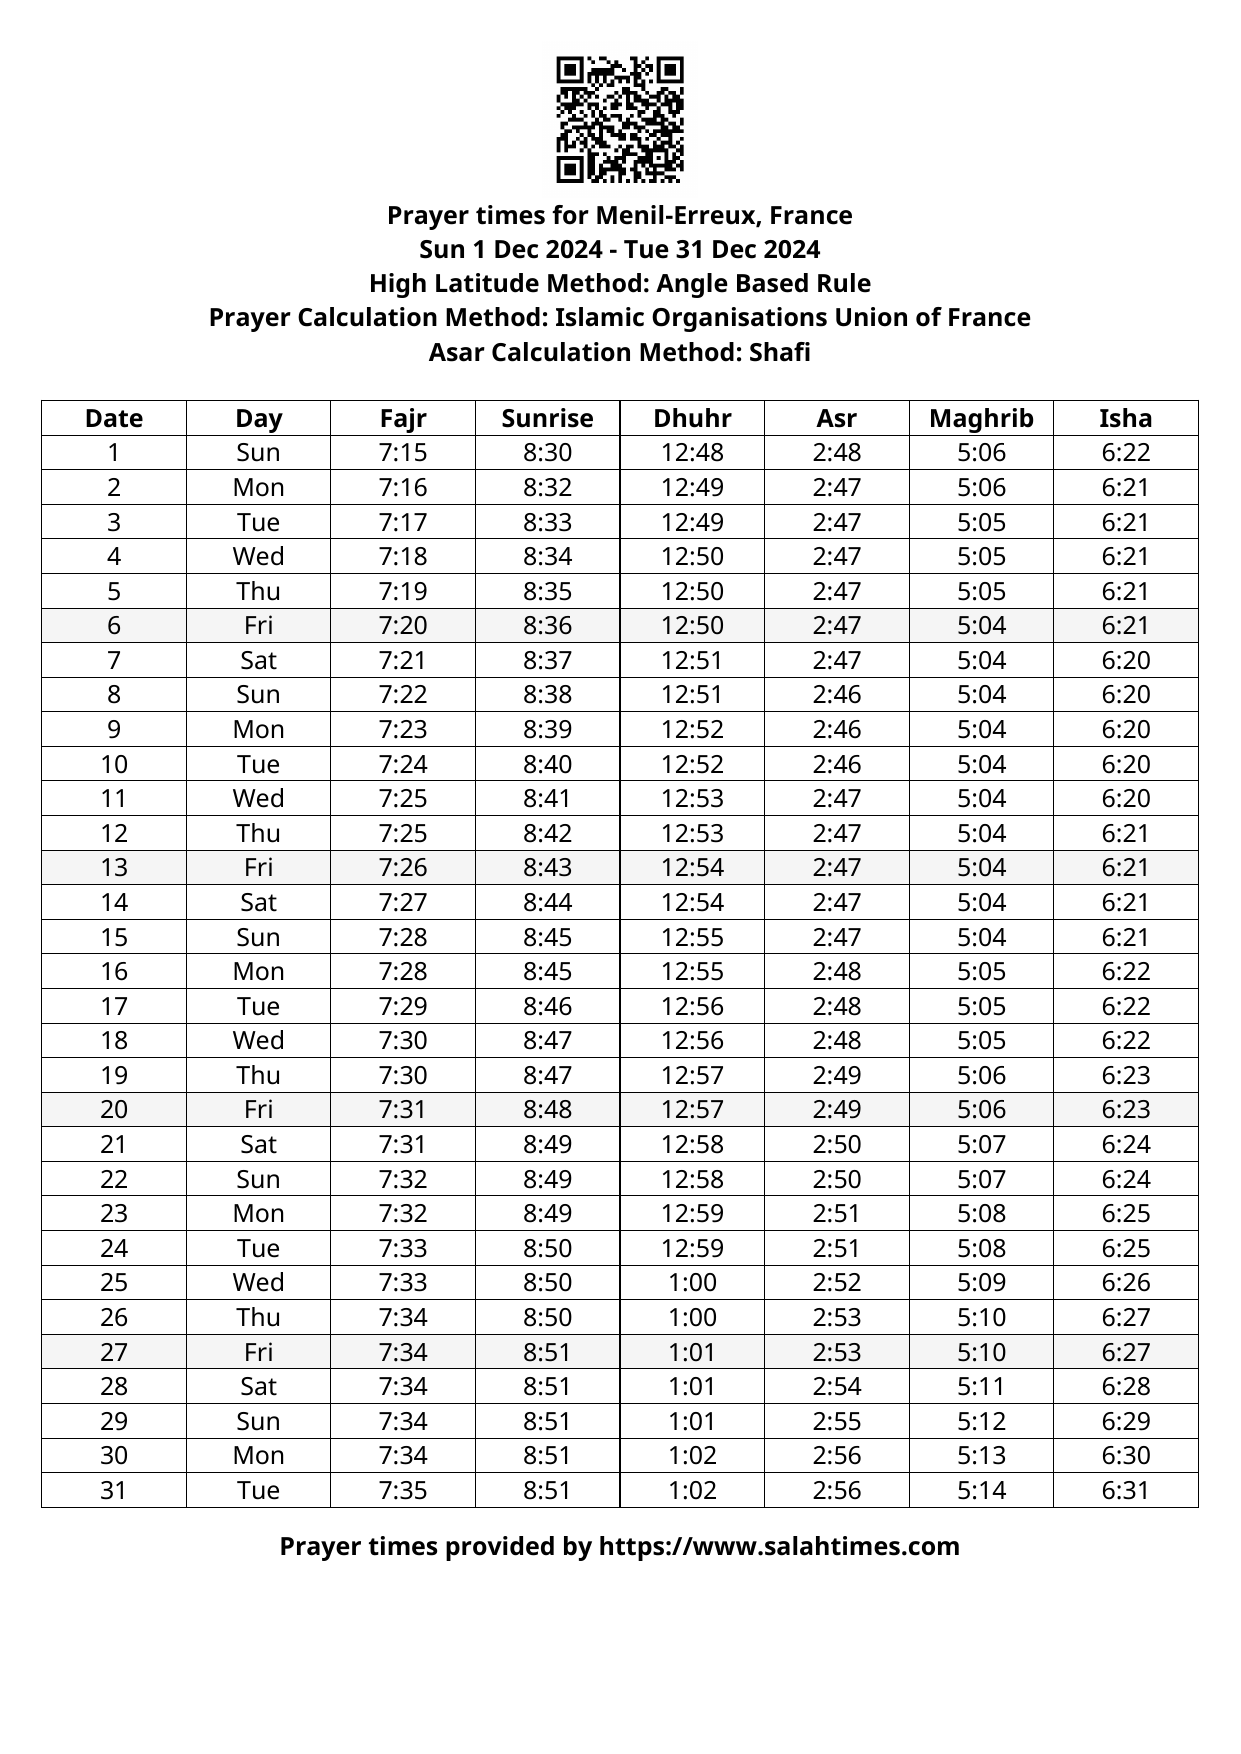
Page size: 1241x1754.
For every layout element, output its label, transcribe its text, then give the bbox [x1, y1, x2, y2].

table_cell 7:19 [331, 574, 475, 607]
table_cell 7:27 [331, 885, 475, 919]
table_cell 7:18 [331, 539, 475, 573]
table_cell 5:10 [910, 1300, 1053, 1334]
table_cell Sat [187, 643, 330, 677]
table_cell 7 [42, 643, 186, 677]
text Prayer times for Menil-Erreux, France [42, 198, 1198, 232]
table_cell 1:01 [621, 1369, 764, 1403]
table_cell 5:12 [910, 1404, 1053, 1437]
table_cell 8:49 [476, 1127, 619, 1161]
table_cell 12:52 [621, 712, 764, 746]
table_cell Sun [187, 920, 330, 953]
table_cell 26 [42, 1300, 186, 1334]
table_cell 12:56 [621, 989, 764, 1022]
table_cell 21 [42, 1127, 186, 1161]
table_cell 2:50 [765, 1162, 909, 1195]
table_cell 2:47 [765, 885, 909, 919]
table_cell 1:01 [621, 1404, 764, 1437]
table_cell Sun [187, 678, 330, 711]
table_cell 6:21 [1054, 920, 1198, 953]
table_cell 4 [42, 539, 186, 573]
table_header Dhuhr [621, 401, 764, 434]
table_cell 7:30 [331, 1058, 475, 1092]
table_header Date [42, 401, 186, 434]
table_cell 8:51 [476, 1404, 619, 1437]
table_cell 8:48 [476, 1093, 619, 1126]
table_cell 6:21 [1054, 539, 1198, 573]
table_cell Sat [187, 1369, 330, 1403]
table_cell 12:59 [621, 1231, 764, 1264]
table_cell 5:05 [910, 574, 1053, 607]
table_cell Tue [187, 1473, 330, 1507]
table_cell 9 [42, 712, 186, 746]
table_cell 6:21 [1054, 505, 1198, 538]
table_cell 6 [42, 609, 186, 642]
table_cell 6:22 [1054, 1024, 1198, 1057]
table_cell 2:47 [765, 816, 909, 849]
table_cell 8:51 [476, 1473, 619, 1507]
table_cell 8:51 [476, 1439, 619, 1472]
table_cell 6:23 [1054, 1093, 1198, 1126]
table_cell 12:53 [621, 781, 764, 815]
table_cell 5:14 [910, 1473, 1053, 1507]
table_cell 6:26 [1054, 1266, 1198, 1299]
table_cell 6:29 [1054, 1404, 1198, 1437]
table_cell 5:04 [910, 851, 1053, 884]
table_cell Wed [187, 781, 330, 815]
table_cell 2:49 [765, 1093, 909, 1126]
table_cell 1 [42, 436, 186, 469]
table_cell 12:57 [621, 1093, 764, 1126]
table_cell 5:05 [910, 1024, 1053, 1057]
table_cell 6:20 [1054, 747, 1198, 780]
text Sun 1 Dec 2024 - Tue 31 Dec 2024 [42, 232, 1198, 266]
table_cell 28 [42, 1369, 186, 1403]
table_cell 5:13 [910, 1439, 1053, 1472]
table_cell Tue [187, 989, 330, 1022]
table_cell 7:34 [331, 1300, 475, 1334]
table_cell 20 [42, 1093, 186, 1126]
table_cell 8:45 [476, 920, 619, 953]
table_cell 7:34 [331, 1404, 475, 1437]
table_cell 8:46 [476, 989, 619, 1022]
table_cell 18 [42, 1024, 186, 1057]
table_cell 2:54 [765, 1369, 909, 1403]
table_cell 6:21 [1054, 885, 1198, 919]
table_cell 12:58 [621, 1127, 764, 1161]
table_cell 6:24 [1054, 1127, 1198, 1161]
table_cell 8:49 [476, 1196, 619, 1230]
table_cell 6:20 [1054, 781, 1198, 815]
table_cell 6:23 [1054, 1058, 1198, 1092]
table_cell Fri [187, 1093, 330, 1126]
table_cell 5:10 [910, 1335, 1053, 1368]
table_cell 6:21 [1054, 609, 1198, 642]
table_cell 5:05 [910, 989, 1053, 1022]
table_cell 7:22 [331, 678, 475, 711]
table_cell 5:05 [910, 539, 1053, 573]
table_cell 19 [42, 1058, 186, 1092]
table_cell 6:30 [1054, 1439, 1198, 1472]
table_cell 1:01 [621, 1335, 764, 1368]
table_cell 5:04 [910, 609, 1053, 642]
table_cell 6:20 [1054, 712, 1198, 746]
table_cell 8:36 [476, 609, 619, 642]
table_cell 8:34 [476, 539, 619, 573]
table_cell 27 [42, 1335, 186, 1368]
table_cell 2:46 [765, 747, 909, 780]
table_cell 2:56 [765, 1473, 909, 1507]
table_cell 8:51 [476, 1369, 619, 1403]
table_cell 8 [42, 678, 186, 711]
table_cell 2:47 [765, 609, 909, 642]
table_cell Thu [187, 816, 330, 849]
table_cell 2:47 [765, 920, 909, 953]
table_cell 8:51 [476, 1335, 619, 1368]
table_cell Mon [187, 1439, 330, 1472]
table_cell 5:04 [910, 816, 1053, 849]
table_cell 5:07 [910, 1162, 1053, 1195]
table_cell Sat [187, 1127, 330, 1161]
table_cell 5:07 [910, 1127, 1053, 1161]
table_cell 1:00 [621, 1300, 764, 1334]
table_cell 23 [42, 1196, 186, 1230]
table_header Day [187, 401, 330, 434]
table_cell 12:54 [621, 851, 764, 884]
table_cell 12:55 [621, 920, 764, 953]
table_cell 6:25 [1054, 1196, 1198, 1230]
table_cell 12 [42, 816, 186, 849]
table_cell 22 [42, 1162, 186, 1195]
table_cell 2:47 [765, 505, 909, 538]
table_cell Wed [187, 1024, 330, 1057]
table_cell 12:55 [621, 954, 764, 988]
table_cell 12:50 [621, 539, 764, 573]
table_cell Tue [187, 505, 330, 538]
table_cell 8:44 [476, 885, 619, 919]
table_cell 2:48 [765, 436, 909, 469]
table_cell 8:37 [476, 643, 619, 677]
table_header Fajr [331, 401, 475, 434]
table_cell 12:58 [621, 1162, 764, 1195]
table_cell 6:21 [1054, 470, 1198, 504]
table_cell 12:53 [621, 816, 764, 849]
table_cell 8:40 [476, 747, 619, 780]
table_cell 8:32 [476, 470, 619, 504]
text Prayer times provided by https://www.salahtimes.com [42, 1528, 1198, 1563]
table_cell 8:30 [476, 436, 619, 469]
table_cell 8:50 [476, 1266, 619, 1299]
table_cell 12:49 [621, 470, 764, 504]
table_header Isha [1054, 401, 1198, 434]
table_cell 2:47 [765, 470, 909, 504]
table_cell Thu [187, 1300, 330, 1334]
table_cell Thu [187, 1058, 330, 1092]
table_cell 7:20 [331, 609, 475, 642]
table_cell 2:48 [765, 989, 909, 1022]
table_cell 2:51 [765, 1231, 909, 1264]
table_cell 6:24 [1054, 1162, 1198, 1195]
table_cell Sun [187, 436, 330, 469]
table_cell 6:27 [1054, 1300, 1198, 1334]
table_cell 10 [42, 747, 186, 780]
table_cell 5:04 [910, 920, 1053, 953]
table_cell 6:21 [1054, 574, 1198, 607]
table_cell 2:48 [765, 954, 909, 988]
table_cell 6:21 [1054, 851, 1198, 884]
table_cell 7:31 [331, 1127, 475, 1161]
table_cell 2:51 [765, 1196, 909, 1230]
table_cell 1:00 [621, 1266, 764, 1299]
table_header Asr [765, 401, 909, 434]
table_cell 7:25 [331, 816, 475, 849]
table_cell 6:22 [1054, 989, 1198, 1022]
table_cell 8:42 [476, 816, 619, 849]
table_cell 7:24 [331, 747, 475, 780]
table_cell 2:52 [765, 1266, 909, 1299]
table_cell 31 [42, 1473, 186, 1507]
table_cell 7:15 [331, 436, 475, 469]
table_cell 7:31 [331, 1093, 475, 1126]
table_cell Mon [187, 470, 330, 504]
table_cell 5:11 [910, 1369, 1053, 1403]
table_cell 5:04 [910, 712, 1053, 746]
table_cell 12:49 [621, 505, 764, 538]
table_cell 12:52 [621, 747, 764, 780]
table_cell 8:49 [476, 1162, 619, 1195]
table_cell 2:49 [765, 1058, 909, 1092]
table_cell 5:04 [910, 643, 1053, 677]
table_cell 2:48 [765, 1024, 909, 1057]
table_cell 8:35 [476, 574, 619, 607]
table_cell 6:28 [1054, 1369, 1198, 1403]
table_cell 2:56 [765, 1439, 909, 1472]
table_cell 8:43 [476, 851, 619, 884]
table_cell 7:32 [331, 1196, 475, 1230]
table_cell 7:35 [331, 1473, 475, 1507]
table_cell Wed [187, 539, 330, 573]
table_cell 13 [42, 851, 186, 884]
table_header Maghrib [910, 401, 1053, 434]
table_cell 8:45 [476, 954, 619, 988]
table_cell 5:05 [910, 954, 1053, 988]
table_cell 6:22 [1054, 954, 1198, 988]
table_cell 7:23 [331, 712, 475, 746]
table_cell Mon [187, 712, 330, 746]
table_cell 12:50 [621, 574, 764, 607]
table_cell 5:08 [910, 1196, 1053, 1230]
table_cell 6:25 [1054, 1231, 1198, 1264]
table_cell 2:46 [765, 678, 909, 711]
table_cell 7:33 [331, 1231, 475, 1264]
table_cell 7:28 [331, 920, 475, 953]
table_cell 7:34 [331, 1369, 475, 1403]
table_cell 14 [42, 885, 186, 919]
table_cell 12:59 [621, 1196, 764, 1230]
table_cell 7:33 [331, 1266, 475, 1299]
table_cell 7:28 [331, 954, 475, 988]
table_cell 12:56 [621, 1024, 764, 1057]
table_cell Mon [187, 954, 330, 988]
table_cell 12:48 [621, 436, 764, 469]
picture [542, 41, 699, 198]
table_cell 24 [42, 1231, 186, 1264]
table_cell 5:06 [910, 1058, 1053, 1092]
text Asar Calculation Method: Shafi [42, 334, 1198, 368]
table_cell 12:57 [621, 1058, 764, 1092]
table_cell 7:30 [331, 1024, 475, 1057]
table_cell Fri [187, 851, 330, 884]
table_cell 8:47 [476, 1024, 619, 1057]
table_cell Fri [187, 609, 330, 642]
table_cell 7:32 [331, 1162, 475, 1195]
table_cell 7:34 [331, 1335, 475, 1368]
table_cell 2:50 [765, 1127, 909, 1161]
table_cell 5:04 [910, 781, 1053, 815]
text Prayer Calculation Method: Islamic Organisations Union of France [42, 300, 1198, 334]
table_cell 1:02 [621, 1473, 764, 1507]
table_cell Mon [187, 1196, 330, 1230]
table_cell Tue [187, 1231, 330, 1264]
table_cell 11 [42, 781, 186, 815]
table_cell 7:21 [331, 643, 475, 677]
table_cell 2:53 [765, 1335, 909, 1368]
table_cell 6:20 [1054, 678, 1198, 711]
table_cell Sat [187, 885, 330, 919]
table_cell 6:27 [1054, 1335, 1198, 1368]
table_header Sunrise [476, 401, 619, 434]
table_cell 2:47 [765, 539, 909, 573]
table_cell 29 [42, 1404, 186, 1437]
table_cell 15 [42, 920, 186, 953]
table_cell 12:54 [621, 885, 764, 919]
table_cell 6:21 [1054, 816, 1198, 849]
table_cell 1:02 [621, 1439, 764, 1472]
table_cell 5:09 [910, 1266, 1053, 1299]
table_cell 12:50 [621, 609, 764, 642]
table_cell 5:04 [910, 885, 1053, 919]
table_cell 8:47 [476, 1058, 619, 1092]
table_cell 5:06 [910, 436, 1053, 469]
table_cell 2:47 [765, 643, 909, 677]
table_cell 2:47 [765, 574, 909, 607]
table_cell 7:16 [331, 470, 475, 504]
table_cell 5:05 [910, 505, 1053, 538]
table_cell 7:25 [331, 781, 475, 815]
table_cell Sun [187, 1162, 330, 1195]
table_cell Wed [187, 1266, 330, 1299]
table_cell 2:55 [765, 1404, 909, 1437]
table_cell 30 [42, 1439, 186, 1472]
table_cell 2 [42, 470, 186, 504]
table_cell Tue [187, 747, 330, 780]
table_cell 8:41 [476, 781, 619, 815]
table_cell 6:31 [1054, 1473, 1198, 1507]
table_cell 12:51 [621, 643, 764, 677]
table_cell 7:26 [331, 851, 475, 884]
table_cell 5:04 [910, 747, 1053, 780]
table_cell 6:20 [1054, 643, 1198, 677]
table_cell 5:06 [910, 1093, 1053, 1126]
table_cell 8:33 [476, 505, 619, 538]
table_cell 12:51 [621, 678, 764, 711]
table_cell 6:22 [1054, 436, 1198, 469]
table_cell 7:17 [331, 505, 475, 538]
table_cell 25 [42, 1266, 186, 1299]
table_cell Fri [187, 1335, 330, 1368]
table_cell 8:50 [476, 1300, 619, 1334]
table_cell 2:46 [765, 712, 909, 746]
table_cell 8:39 [476, 712, 619, 746]
table_cell 3 [42, 505, 186, 538]
table_cell 5 [42, 574, 186, 607]
table_cell 16 [42, 954, 186, 988]
table_cell 2:53 [765, 1300, 909, 1334]
table_cell 2:47 [765, 851, 909, 884]
table_cell 7:29 [331, 989, 475, 1022]
table_cell 17 [42, 989, 186, 1022]
table_cell 7:34 [331, 1439, 475, 1472]
table_cell Thu [187, 574, 330, 607]
table_cell 8:38 [476, 678, 619, 711]
table_cell 8:50 [476, 1231, 619, 1264]
table_cell 2:47 [765, 781, 909, 815]
table_cell Sun [187, 1404, 330, 1437]
table_cell 5:04 [910, 678, 1053, 711]
table_cell 5:08 [910, 1231, 1053, 1264]
text High Latitude Method: Angle Based Rule [42, 266, 1198, 300]
table_cell 5:06 [910, 470, 1053, 504]
